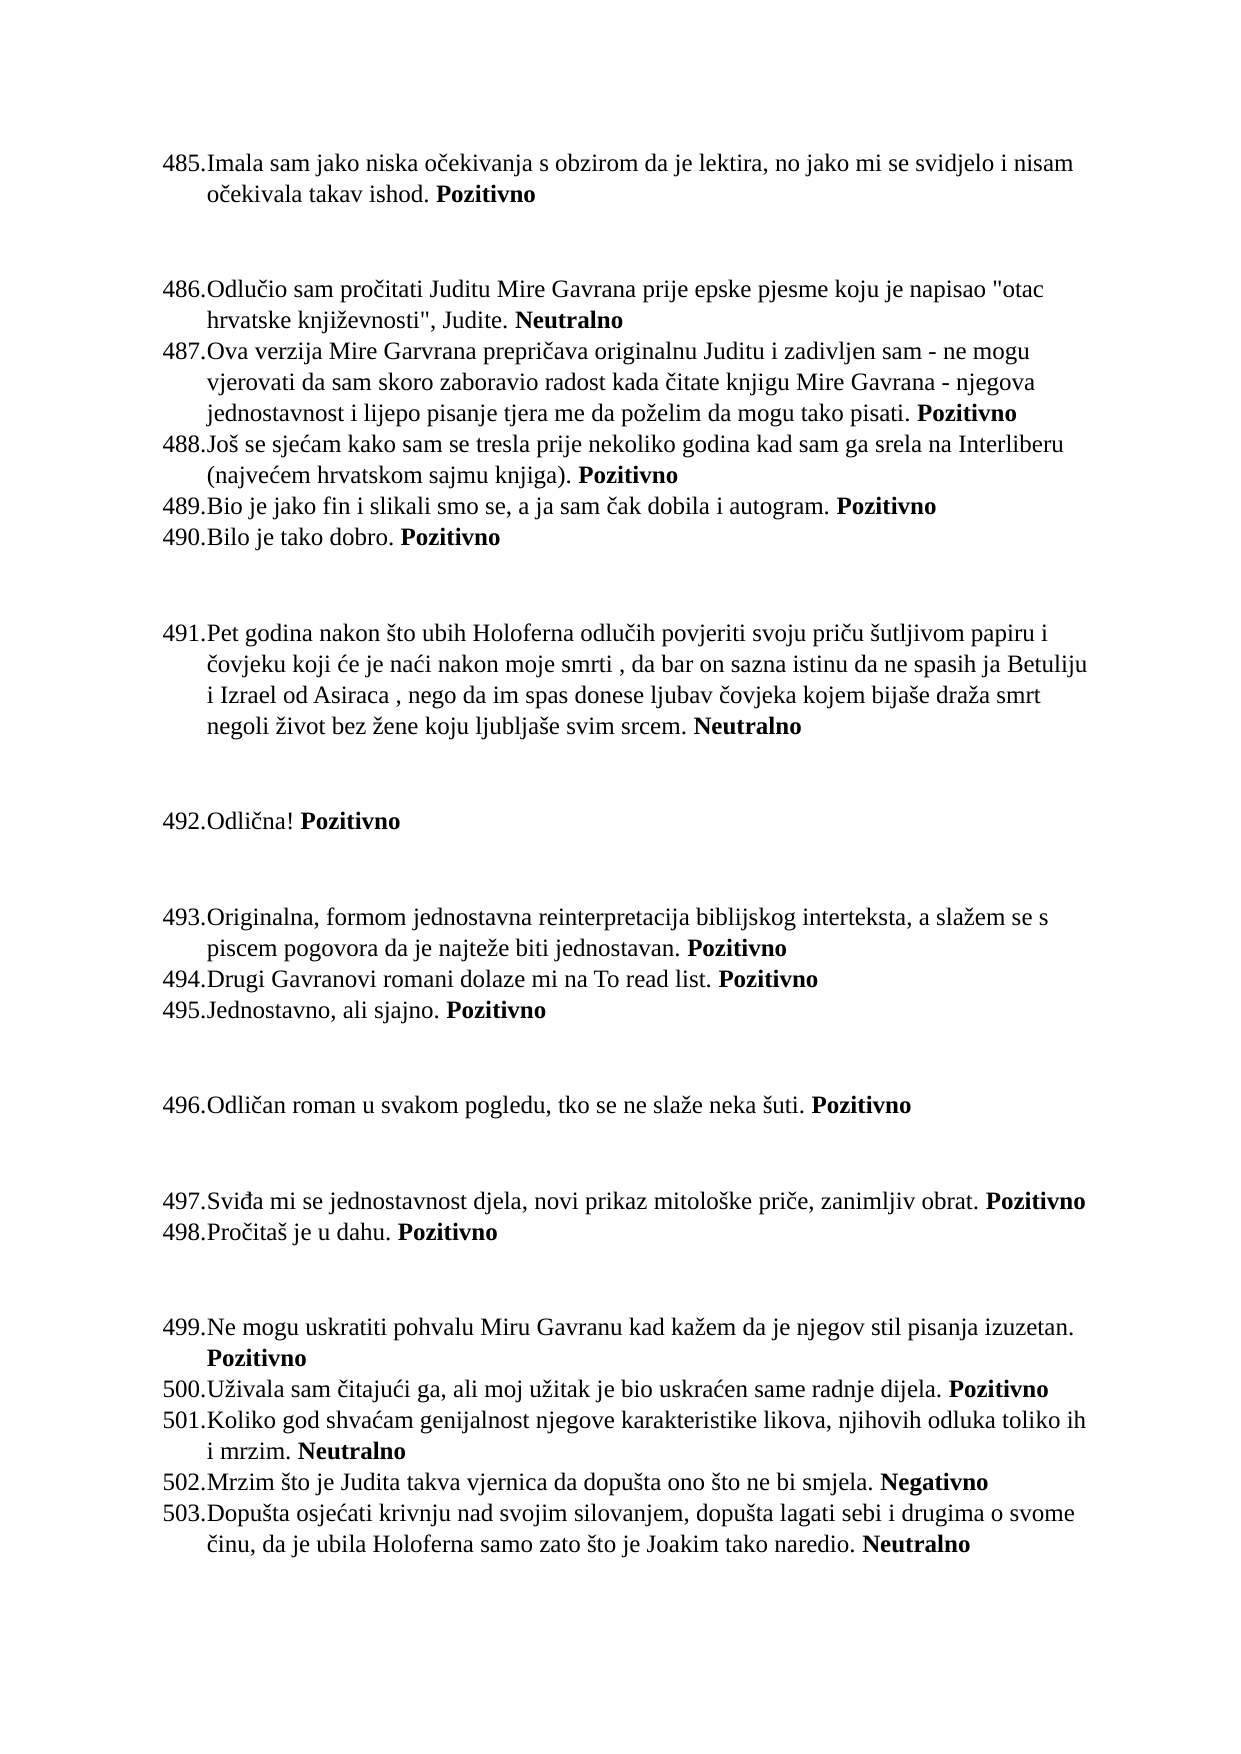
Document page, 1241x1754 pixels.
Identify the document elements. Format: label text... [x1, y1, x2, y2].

list Ova verzija Mire Garvrana prepričava originalnu Juditu i zadivljen sam - ne mogu vjerovati da sam skoro zaboravio radost kada čitate knjigu Mire Gavrana - njegova jednostavnost i lijepo pisanje tjera me da poželim da mogu tako pisati. Pozitivno [162, 336, 1093, 427]
list Originalna, formom jednostavna reinterpretacija biblijskog interteksta, a slažem se s piscem pogovora da je najteže biti jednostavan. Pozitivno [162, 902, 1093, 962]
list Bilo je tako dobro. Pozitivno [162, 522, 1093, 551]
list Uživala sam čitajući ga, ali moj užitak je bio uskraćen same radnje dijela. Pozitivno [162, 1374, 1093, 1403]
list Jednostavno, ali sjajno. Pozitivno [162, 995, 1093, 1024]
list Drugi Gavranovi romani dolaze mi na To read list. Pozitivno [162, 964, 1093, 993]
list Imala sam jako niska očekivanja s obzirom da je lektira, no jako mi se svidjelo i nisam očekivala takav ishod. Pozitivno [162, 148, 1093, 207]
list Koliko god shvaćam genijalnost njegove karakteristike likova, njihovih odluka toliko ih i mrzim. Neutralno [162, 1405, 1093, 1465]
list Odličan roman u svakom pogledu, tko se ne slaže neka šuti. Pozitivno [162, 1090, 1093, 1119]
list Odlučio sam pročitati Juditu Mire Gavrana prije epske pjesme koju je napisao "otac hrvatske književnosti", Judite. Neutralno [162, 274, 1093, 334]
list Pročitaš je u dahu. Pozitivno [162, 1217, 1093, 1246]
list Ne mogu uskratiti pohvalu Miru Gavranu kad kažem da je njegov stil pisanja izuzetan. Pozitivno [162, 1312, 1093, 1372]
list Bio je jako fin i slikali smo se, a ja sam čak dobila i autogram. Pozitivno [162, 491, 1093, 520]
list Još se sjećam kako sam se tresla prije nekoliko godina kad sam ga srela na Interliberu (najvećem hrvatskom sajmu knjiga). Pozitivno [162, 429, 1093, 489]
list Mrzim što je Judita takva vjernica da dopušta ono što ne bi smjela. Negativno [162, 1467, 1093, 1496]
list Odlična! Pozitivno [162, 806, 1093, 835]
list Pet godina nakon što ubih Holoferna odlučih povjeriti svoju priču šutljivom papiru i čovjeku koji će je naći nakon moje smrti , da bar on sazna istinu da ne spasih ja Betuliju i Izrael od Asiraca , nego da im spas donese ljubav čovjeka kojem bijaše draža smrt negoli život bez žene koju ljubljaše svim srcem. Neutralno [162, 618, 1093, 740]
list Dopušta osjećati krivnju nad svojim silovanjem, dopušta lagati sebi i drugima o svome činu, da je ubila Holoferna samo zato što je Joakim tako naredio. Neutralno [162, 1498, 1093, 1558]
list Sviđa mi se jednostavnost djela, novi prikaz mitološke priče, zanimljiv obrat. Pozitivno [162, 1186, 1093, 1214]
